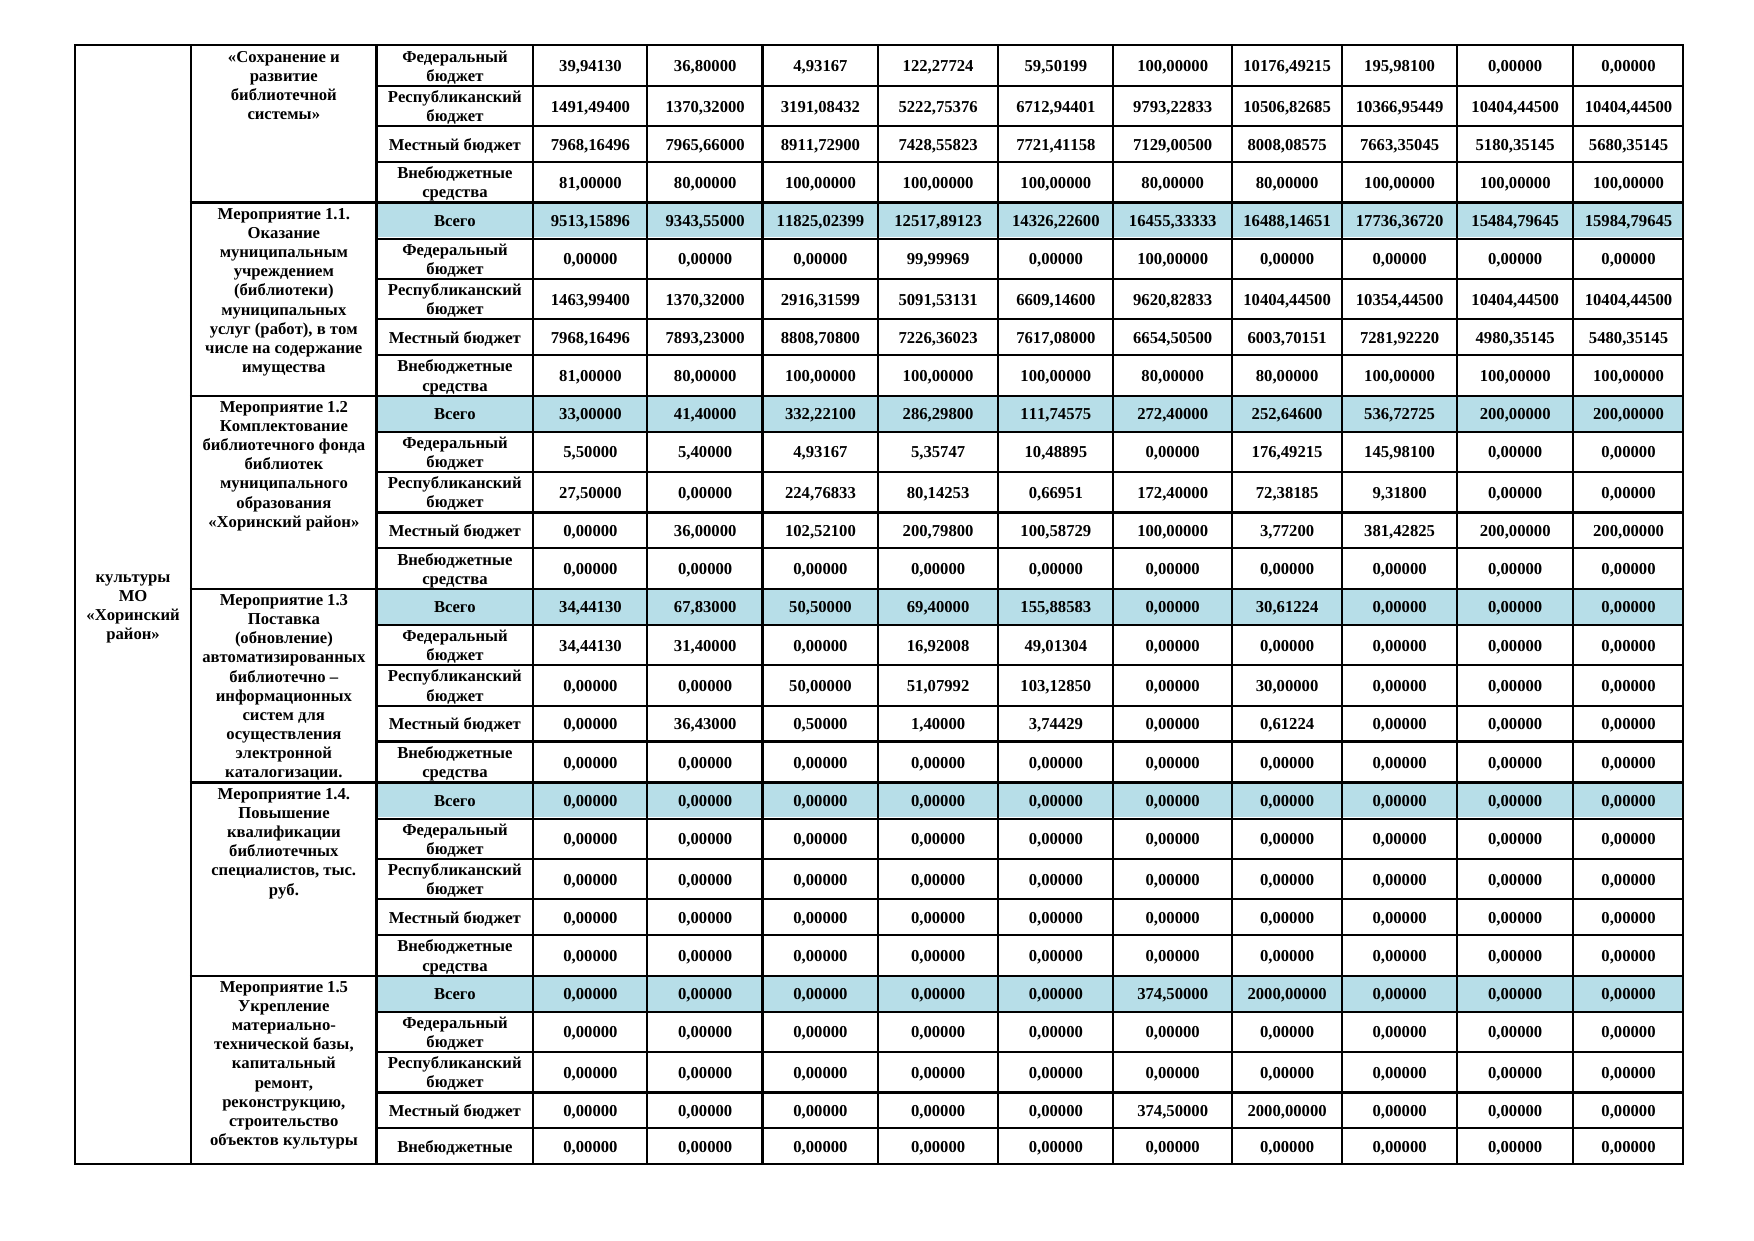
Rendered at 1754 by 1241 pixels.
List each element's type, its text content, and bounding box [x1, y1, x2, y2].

table_cell 0,00000 [534, 784, 646, 817]
table_cell 9,31800 [1343, 473, 1456, 511]
table_cell Федеральный бюджет [378, 46, 532, 85]
table_cell 0,00000 [1114, 433, 1231, 471]
table_cell Всего [378, 784, 532, 817]
table_cell 0,00000 [879, 1013, 997, 1051]
table_cell Федеральный бюджет [378, 820, 532, 858]
table_cell 0,00000 [879, 784, 997, 817]
table_cell 0,00000 [879, 900, 997, 934]
table_cell 36,80000 [648, 46, 761, 85]
table_cell 15984,79645 [1574, 204, 1682, 237]
table_cell 0,00000 [1114, 590, 1231, 624]
table_cell 7968,16496 [534, 127, 646, 161]
table_cell 0,00000 [999, 936, 1112, 974]
table_cell 0,00000 [999, 1129, 1112, 1163]
table_cell 72,38185 [1233, 473, 1341, 511]
table_cell 0,00000 [1574, 626, 1682, 664]
table_cell 0,00000 [1458, 473, 1572, 511]
table_cell 100,00000 [1343, 356, 1456, 394]
table_cell Внебюджетные средства [378, 743, 532, 781]
table_cell 80,00000 [648, 163, 761, 201]
table_cell 50,00000 [764, 666, 877, 704]
table_cell 10,48895 [999, 433, 1112, 471]
table_cell 0,00000 [999, 820, 1112, 858]
table_cell 0,00000 [1343, 900, 1456, 934]
table_cell 6654,50500 [1114, 320, 1231, 354]
table_cell 332,22100 [764, 397, 877, 431]
table_cell 51,07992 [879, 666, 997, 704]
table_cell 5091,53131 [879, 280, 997, 318]
table_cell 100,58729 [999, 514, 1112, 547]
table_cell 200,79800 [879, 514, 997, 547]
table_cell 7129,00500 [1114, 127, 1231, 161]
table_cell 67,83000 [648, 590, 761, 624]
table_cell 0,00000 [1343, 1094, 1456, 1127]
table_cell 0,50000 [764, 707, 877, 740]
table_cell 0,00000 [1458, 1094, 1572, 1127]
table_cell 16488,14651 [1233, 204, 1341, 237]
table_cell 0,00000 [1574, 1129, 1682, 1163]
table_cell 0,00000 [1574, 860, 1682, 898]
table_cell 0,00000 [1343, 784, 1456, 817]
table_cell 5680,35145 [1574, 127, 1682, 161]
table_cell 9793,22833 [1114, 87, 1231, 125]
table_cell 100,00000 [764, 163, 877, 201]
table_cell 0,00000 [648, 1053, 761, 1091]
table_cell 0,00000 [879, 1129, 997, 1163]
table_cell 7965,66000 [648, 127, 761, 161]
table_cell 0,00000 [764, 240, 877, 278]
table_cell Республиканский бюджет [378, 860, 532, 898]
table_cell 9620,82833 [1114, 280, 1231, 318]
table_cell 0,00000 [534, 1094, 646, 1127]
table_cell 172,40000 [1114, 473, 1231, 511]
table_cell 0,00000 [1458, 549, 1572, 588]
table_cell 0,00000 [1114, 1013, 1231, 1051]
table_cell 1370,32000 [648, 87, 761, 125]
table_cell 0,00000 [879, 1094, 997, 1127]
table_cell 224,76833 [764, 473, 877, 511]
table_cell 0,00000 [534, 936, 646, 974]
table_cell 155,88583 [999, 590, 1112, 624]
table_cell 31,40000 [648, 626, 761, 664]
table_cell 0,00000 [764, 860, 877, 898]
table_cell Местный бюджет [378, 320, 532, 354]
table_cell 100,00000 [1343, 163, 1456, 201]
table_cell 0,00000 [999, 240, 1112, 278]
table_cell 0,00000 [1574, 46, 1682, 85]
table_cell 100,00000 [1574, 163, 1682, 201]
table_cell 15484,79645 [1458, 204, 1572, 237]
table_cell 0,00000 [1458, 860, 1572, 898]
table_cell 39,94130 [534, 46, 646, 85]
table_cell 0,00000 [1343, 707, 1456, 740]
table_cell Республиканский бюджет [378, 473, 532, 511]
table_cell 0,00000 [1458, 784, 1572, 817]
table_cell 0,00000 [764, 743, 877, 781]
table_cell 11825,02399 [764, 204, 877, 237]
table_cell 100,00000 [1114, 514, 1231, 547]
table_cell 0,00000 [1343, 626, 1456, 664]
table_cell Республиканский бюджет [378, 1053, 532, 1091]
table_cell 10176,49215 [1233, 46, 1341, 85]
table_cell 0,00000 [534, 977, 646, 1011]
table_cell 0,00000 [999, 1094, 1112, 1127]
table_cell 100,00000 [1574, 356, 1682, 394]
table_cell 0,00000 [999, 860, 1112, 898]
table_cell 0,00000 [534, 1013, 646, 1051]
table_cell 0,00000 [1343, 860, 1456, 898]
table_cell 5,35747 [879, 433, 997, 471]
table_cell 9343,55000 [648, 204, 761, 237]
table_cell Мероприятие 1.5 Укрепление материально-технической базы, капитальный ремонт, реконструкцию, строительство объектов культуры библиотек* [192, 977, 375, 1163]
table_cell 0,00000 [1458, 626, 1572, 664]
table_cell 0,00000 [1458, 46, 1572, 85]
table_cell 7226,36023 [879, 320, 997, 354]
table_cell 10404,44500 [1233, 280, 1341, 318]
table_cell 0,00000 [1233, 549, 1341, 588]
table_cell 0,00000 [648, 549, 761, 588]
table_cell Мероприятие 1.4. Повышение квалификации библиотечных специалистов, тыс. руб. [192, 784, 375, 974]
table_cell 0,00000 [1574, 240, 1682, 278]
table_cell 0,00000 [999, 1053, 1112, 1091]
table_cell 0,00000 [1114, 900, 1231, 934]
table_cell 0,00000 [534, 1129, 646, 1163]
table_cell 0,00000 [764, 977, 877, 1011]
table_cell 2916,31599 [764, 280, 877, 318]
table_cell 0,00000 [534, 549, 646, 588]
table_cell 34,44130 [534, 626, 646, 664]
table_cell 0,00000 [999, 784, 1112, 817]
table_cell 0,00000 [879, 860, 997, 898]
table_cell 111,74575 [999, 397, 1112, 431]
table_cell 27,50000 [534, 473, 646, 511]
table_cell Федеральный бюджет [378, 240, 532, 278]
table_cell 0,00000 [999, 743, 1112, 781]
table_cell 195,98100 [1343, 46, 1456, 85]
table_cell 0,00000 [1574, 1053, 1682, 1091]
table_cell 0,00000 [999, 977, 1112, 1011]
table_cell 200,00000 [1574, 397, 1682, 431]
table_cell 272,40000 [1114, 397, 1231, 431]
table_cell 0,00000 [1574, 820, 1682, 858]
table_cell 5,40000 [648, 433, 761, 471]
table_cell 7617,08000 [999, 320, 1112, 354]
table_cell 0,00000 [648, 900, 761, 934]
table_cell Всего [378, 397, 532, 431]
table_cell 10354,44500 [1343, 280, 1456, 318]
table_cell 36,00000 [648, 514, 761, 547]
table_cell 0,00000 [1574, 666, 1682, 704]
table_cell 49,01304 [999, 626, 1112, 664]
table_cell 2000,00000 [1233, 1094, 1341, 1127]
table_cell 0,00000 [1574, 977, 1682, 1011]
table_cell 0,00000 [648, 666, 761, 704]
table_cell 0,00000 [1114, 784, 1231, 817]
table_cell Мероприятие 1.1. Оказание муниципальным учреждением (библиотеки) муниципальных услуг (работ), в том числе на содержание имущества [192, 204, 375, 394]
table_cell 0,00000 [1574, 784, 1682, 817]
table_cell 0,00000 [1458, 900, 1572, 934]
table_cell 374,50000 [1114, 1094, 1231, 1127]
table_cell 0,00000 [999, 549, 1112, 588]
table_cell 7968,16496 [534, 320, 646, 354]
table_cell 10506,82685 [1233, 87, 1341, 125]
table_cell 0,00000 [1114, 549, 1231, 588]
table_cell 0,00000 [534, 900, 646, 934]
table_cell Мероприятие 1.3 Поставка (обновление) автоматизированных библиотечно –информационных систем для осуществления электронной каталогизации. [192, 590, 375, 781]
table_cell 0,00000 [764, 820, 877, 858]
table_cell 0,00000 [1114, 666, 1231, 704]
table_cell 0,00000 [1114, 936, 1231, 974]
table_cell 4980,35145 [1458, 320, 1572, 354]
table_cell 6712,94401 [999, 87, 1112, 125]
table_cell 200,00000 [1574, 514, 1682, 547]
table_cell 8008,08575 [1233, 127, 1341, 161]
table_cell 0,00000 [879, 549, 997, 588]
table_cell 0,00000 [764, 1094, 877, 1127]
table_cell 80,00000 [648, 356, 761, 394]
table_cell Всего [378, 977, 532, 1011]
table_cell 12517,89123 [879, 204, 997, 237]
table_cell 100,00000 [999, 163, 1112, 201]
table_cell 0,00000 [1343, 1013, 1456, 1051]
table_cell Местный бюджет [378, 1094, 532, 1127]
table_cell 10404,44500 [1574, 87, 1682, 125]
table_cell Всего [378, 590, 532, 624]
table_cell 1463,99400 [534, 280, 646, 318]
table_cell 0,00000 [1114, 860, 1231, 898]
table_cell 0,00000 [648, 936, 761, 974]
table_cell 103,12850 [999, 666, 1112, 704]
table_cell 0,00000 [534, 1053, 646, 1091]
table_cell 0,00000 [1114, 1129, 1231, 1163]
table_cell 0,00000 [648, 1094, 761, 1127]
table_cell 80,00000 [1114, 163, 1231, 201]
table_cell 100,00000 [1458, 356, 1572, 394]
table_cell 0,00000 [534, 514, 646, 547]
table_cell 0,00000 [1458, 1013, 1572, 1051]
table_cell 0,00000 [764, 1053, 877, 1091]
table_cell 0,00000 [1458, 590, 1572, 624]
table_cell 0,00000 [1343, 666, 1456, 704]
table_cell 14326,22600 [999, 204, 1112, 237]
table_cell 0,00000 [1114, 626, 1231, 664]
table_cell 0,00000 [1114, 707, 1231, 740]
table_cell 0,00000 [1458, 820, 1572, 858]
table_cell 0,00000 [648, 1129, 761, 1163]
table_cell 0,00000 [1574, 549, 1682, 588]
table_cell 0,00000 [648, 784, 761, 817]
table_cell 0,00000 [1233, 626, 1341, 664]
table_cell 10404,44500 [1458, 87, 1572, 125]
table_cell 0,00000 [648, 820, 761, 858]
table_cell 3,74429 [999, 707, 1112, 740]
table_cell 0,00000 [1233, 1129, 1341, 1163]
table_cell 80,14253 [879, 473, 997, 511]
table_cell 0,00000 [1114, 743, 1231, 781]
table_cell 100,00000 [764, 356, 877, 394]
table_cell 0,00000 [1343, 1053, 1456, 1091]
table_cell Федеральный бюджет [378, 433, 532, 471]
table_cell Внебюджетные средства [378, 936, 532, 974]
table_cell 0,00000 [1574, 473, 1682, 511]
table_cell 0,00000 [534, 820, 646, 858]
table_cell 0,61224 [1233, 707, 1341, 740]
table_cell 176,49215 [1233, 433, 1341, 471]
table_cell 0,00000 [1233, 1013, 1341, 1051]
table_cell 0,00000 [999, 900, 1112, 934]
table_cell 0,00000 [1233, 860, 1341, 898]
table_cell 100,00000 [1114, 240, 1231, 278]
table_cell 0,00000 [534, 666, 646, 704]
table_cell Местный бюджет [378, 707, 532, 740]
table_cell 0,00000 [534, 707, 646, 740]
table_cell 0,00000 [648, 1013, 761, 1051]
table_cell 0,00000 [764, 784, 877, 817]
table_cell 0,00000 [1574, 936, 1682, 974]
table_cell 5,50000 [534, 433, 646, 471]
table_cell 10404,44500 [1458, 280, 1572, 318]
table_cell 0,00000 [764, 936, 877, 974]
table_cell 0,66951 [999, 473, 1112, 511]
table_cell 0,00000 [1114, 820, 1231, 858]
table_cell 0,00000 [1458, 707, 1572, 740]
table_cell 0,00000 [1458, 743, 1572, 781]
table_cell 10366,95449 [1343, 87, 1456, 125]
table_cell 1,40000 [879, 707, 997, 740]
table_cell 200,00000 [1458, 397, 1572, 431]
table_cell 33,00000 [534, 397, 646, 431]
table_cell 536,72725 [1343, 397, 1456, 431]
table_cell 3191,08432 [764, 87, 877, 125]
table_cell 0,00000 [1233, 936, 1341, 974]
table_cell Федеральный бюджет [378, 1013, 532, 1051]
table_cell 100,00000 [879, 356, 997, 394]
table_cell 0,00000 [1343, 1129, 1456, 1163]
table_cell 252,64600 [1233, 397, 1341, 431]
table_cell 99,99969 [879, 240, 997, 278]
table_cell 0,00000 [1458, 666, 1572, 704]
table_cell Внебюджетные средства [378, 549, 532, 588]
table_cell 0,00000 [1343, 936, 1456, 974]
table_cell 0,00000 [1574, 900, 1682, 934]
table_cell 5480,35145 [1574, 320, 1682, 354]
table_cell 0,00000 [1233, 743, 1341, 781]
table_cell 0,00000 [1574, 707, 1682, 740]
table_cell 0,00000 [1458, 433, 1572, 471]
table_cell 0,00000 [648, 743, 761, 781]
table_cell 16455,33333 [1114, 204, 1231, 237]
table_cell 81,00000 [534, 356, 646, 394]
table_cell 0,00000 [648, 860, 761, 898]
table_cell 0,00000 [879, 977, 997, 1011]
table_cell 36,43000 [648, 707, 761, 740]
table_cell 100,00000 [879, 163, 997, 201]
table_cell Местный бюджет [378, 514, 532, 547]
table_cell 0,00000 [648, 240, 761, 278]
table_cell 80,00000 [1233, 163, 1341, 201]
table_cell Местный бюджет [378, 900, 532, 934]
table_cell 81,00000 [534, 163, 646, 201]
table_cell 10404,44500 [1574, 280, 1682, 318]
table_cell 0,00000 [1343, 977, 1456, 1011]
table_cell 6609,14600 [999, 280, 1112, 318]
table_cell 0,00000 [879, 743, 997, 781]
table_cell 30,00000 [1233, 666, 1341, 704]
table_cell 5180,35145 [1458, 127, 1572, 161]
table_cell Внебюджетные средства [378, 356, 532, 394]
table_cell 0,00000 [534, 860, 646, 898]
table_cell 7663,35045 [1343, 127, 1456, 161]
table_cell 0,00000 [1574, 433, 1682, 471]
table_cell 0,00000 [764, 900, 877, 934]
table_cell 0,00000 [1458, 1053, 1572, 1091]
table_cell 0,00000 [1233, 784, 1341, 817]
table_cell 41,40000 [648, 397, 761, 431]
table_cell Местный бюджет [378, 127, 532, 161]
table_cell Внебюджетные средства [378, 163, 532, 201]
table_cell 381,42825 [1343, 514, 1456, 547]
table_cell 0,00000 [1343, 820, 1456, 858]
table_cell 8911,72900 [764, 127, 877, 161]
table_cell 0,00000 [1233, 820, 1341, 858]
table_cell 0,00000 [1343, 240, 1456, 278]
table_cell 34,44130 [534, 590, 646, 624]
table_cell 0,00000 [879, 1053, 997, 1091]
table_cell 374,50000 [1114, 977, 1231, 1011]
table_cell 0,00000 [764, 1013, 877, 1051]
table_cell 30,61224 [1233, 590, 1341, 624]
table_cell 0,00000 [1233, 240, 1341, 278]
table_cell 7893,23000 [648, 320, 761, 354]
table_cell 4,93167 [764, 433, 877, 471]
table_cell 0,00000 [1574, 743, 1682, 781]
table_cell 0,00000 [879, 820, 997, 858]
table_cell 200,00000 [1458, 514, 1572, 547]
table_cell 16,92008 [879, 626, 997, 664]
table_cell 0,00000 [764, 626, 877, 664]
table_cell Всего [378, 204, 532, 237]
table_cell 2000,00000 [1233, 977, 1341, 1011]
table_cell Республиканский бюджет [378, 280, 532, 318]
table_cell 145,98100 [1343, 433, 1456, 471]
table_cell 0,00000 [1458, 936, 1572, 974]
table_cell 69,40000 [879, 590, 997, 624]
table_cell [76, 46, 190, 1163]
table_cell Республиканский бюджет [378, 666, 532, 704]
table_cell 0,00000 [1343, 549, 1456, 588]
table_cell 122,27724 [879, 46, 997, 85]
table_cell 0,00000 [1458, 977, 1572, 1011]
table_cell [192, 46, 375, 201]
table_cell 0,00000 [648, 977, 761, 1011]
table_cell 7281,92220 [1343, 320, 1456, 354]
table_cell 59,50199 [999, 46, 1112, 85]
table_cell 0,00000 [1343, 743, 1456, 781]
table_cell 100,00000 [1114, 46, 1231, 85]
table_cell 6003,70151 [1233, 320, 1341, 354]
table_cell 80,00000 [1114, 356, 1231, 394]
table_cell 0,00000 [1574, 590, 1682, 624]
table_cell 1370,32000 [648, 280, 761, 318]
table_cell 102,52100 [764, 514, 877, 547]
table_cell 100,00000 [1458, 163, 1572, 201]
table_cell 0,00000 [1343, 590, 1456, 624]
table_cell 17736,36720 [1343, 204, 1456, 237]
table_cell 286,29800 [879, 397, 997, 431]
table_cell 4,93167 [764, 46, 877, 85]
table_cell 0,00000 [534, 743, 646, 781]
table_cell 0,00000 [1233, 900, 1341, 934]
table_cell 0,00000 [648, 473, 761, 511]
table_cell 3,77200 [1233, 514, 1341, 547]
table_cell 0,00000 [764, 1129, 877, 1163]
table_cell 0,00000 [879, 936, 997, 974]
table_cell 0,00000 [764, 549, 877, 588]
table_cell 50,50000 [764, 590, 877, 624]
table_cell Мероприятие 1.2 Комплектование библиотечного фонда библиотек муниципального образования «Хоринский район» [192, 397, 375, 588]
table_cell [378, 1129, 532, 1163]
table_cell 9513,15896 [534, 204, 646, 237]
table_cell 8808,70800 [764, 320, 877, 354]
table_cell 0,00000 [1458, 1129, 1572, 1163]
table_cell 0,00000 [999, 1013, 1112, 1051]
table_cell 0,00000 [1233, 1053, 1341, 1091]
table_cell 5222,75376 [879, 87, 997, 125]
table_cell 7721,41158 [999, 127, 1112, 161]
table_cell 7428,55823 [879, 127, 997, 161]
table_cell 0,00000 [534, 240, 646, 278]
table_cell Республиканский бюджет [378, 87, 532, 125]
table_cell 1491,49400 [534, 87, 646, 125]
table_cell 0,00000 [1574, 1013, 1682, 1051]
table_cell Федеральный бюджет [378, 626, 532, 664]
table_cell 0,00000 [1458, 240, 1572, 278]
table_cell 0,00000 [1114, 1053, 1231, 1091]
table_cell 0,00000 [1574, 1094, 1682, 1127]
table_cell 80,00000 [1233, 356, 1341, 394]
table_cell 100,00000 [999, 356, 1112, 394]
